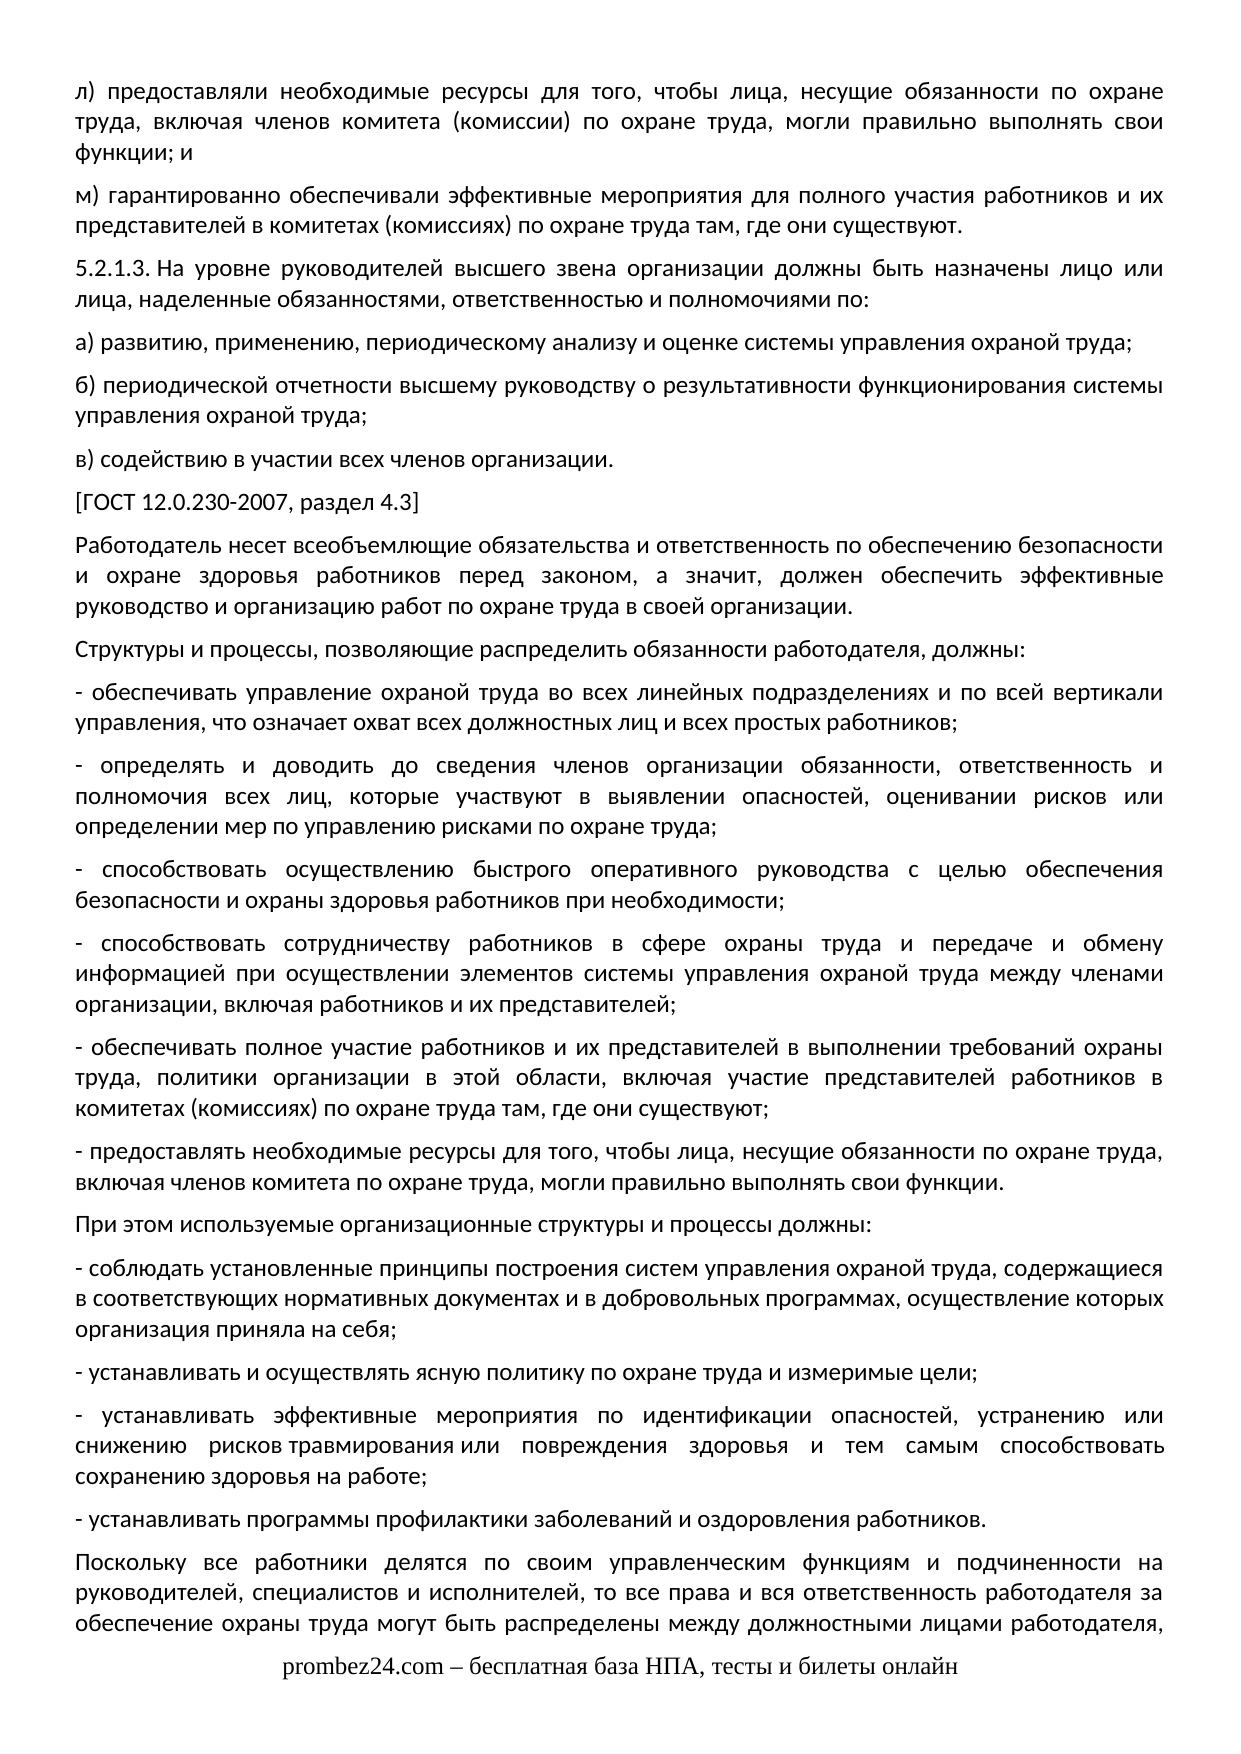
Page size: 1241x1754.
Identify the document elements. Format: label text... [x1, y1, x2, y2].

text - предоставлять необходимые ресурсы для того, чтобы лица, несущие обязанности по охране труда, включая членов комитета по охране труда, могли правильно выполнять свои функции. [75, 1135, 1165, 1196]
text - обеспечивать полное участие работников и их представителей в выполнении требований охраны труда, политики организации в этой области, включая участие представителей работников в комитетах (комиссиях) по охране труда там, где они существуют; [75, 1031, 1165, 1123]
text - устанавливать и осуществлять ясную политику по охране труда и измеримые цели; [75, 1356, 1165, 1386]
text [ГОСТ 12.0.230-2007, раздел 4.3] [75, 486, 1165, 516]
text При этом используемые организационные структуры и процессы должны: [75, 1209, 1165, 1239]
text м) гарантированно обеспечивали эффективные мероприятия для полного участия работников и их представителей в комитетах (комиссиях) по охране труда там, где они существуют. [75, 179, 1165, 240]
text в) содействию в участии всех членов организации. [75, 443, 1165, 473]
text - способствовать осуществлению быстрого оперативного руководства с целью обеспечения безопасности и охраны здоровья работников при необходимости; [75, 853, 1165, 914]
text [75, 1546, 1165, 1637]
text - соблюдать установленные принципы построения систем управления охраной труда, содержащиеся в соответствующих нормативных документах и в добровольных программах, осуществление которых организация приняла на себя; [75, 1252, 1165, 1343]
text - устанавливать эффективные мероприятия по идентификации опасностей, устранению или снижению рисков травмирования или повреждения здоровья и тем самым способствовать сохранению здоровья на работе; [75, 1399, 1165, 1490]
text 5.2.1.3. На уровне руководителей высшего звена организации должны быть назначены лицо или лица, наделенные обязанностями, ответственностью и полномочиями по: [75, 253, 1165, 314]
text - обеспечивать управление охраной труда во всех линейных подразделениях и по всей вертикали управления, что означает охват всех должностных лиц и всех простых работников; [75, 676, 1165, 737]
text - определять и доводить до сведения членов организации обязанности, ответственность и полномочия всех лиц, которые участвуют в выявлении опасностей, оценивании рисков или определении мер по управлению рисками по охране труда; [75, 749, 1165, 841]
text - устанавливать программы профилактики заболеваний и оздоровления работников. [75, 1503, 1165, 1533]
text л) предоставляли необходимые ресурсы для того, чтобы лица, несущие обязанности по охране труда, включая членов комитета (комиссии) по охране труда, могли правильно выполнять свои функции; и [75, 75, 1165, 167]
text а) развитию, применению, периодическому анализу и оценке системы управления охраной труда; [75, 326, 1165, 357]
text - способствовать сотрудничеству работников в сфере охраны труда и передаче и обмену информацией при осуществлении элементов системы управления охраной труда между членами организации, включая работников и их представителей; [75, 927, 1165, 1018]
text Работодатель несет всеобъемлющие обязательства и ответственность по обеспечению безопасности и охране здоровья работников перед законом, а значит, должен обеспечить эффективные руководство и организацию работ по охране труда в своей организации. [75, 529, 1165, 620]
text Структуры и процессы, позволяющие распределить обязанности работодателя, должны: [75, 633, 1165, 663]
text б) периодической отчетности высшему руководству о результативности функционирования системы управления охраной труда; [75, 369, 1165, 430]
